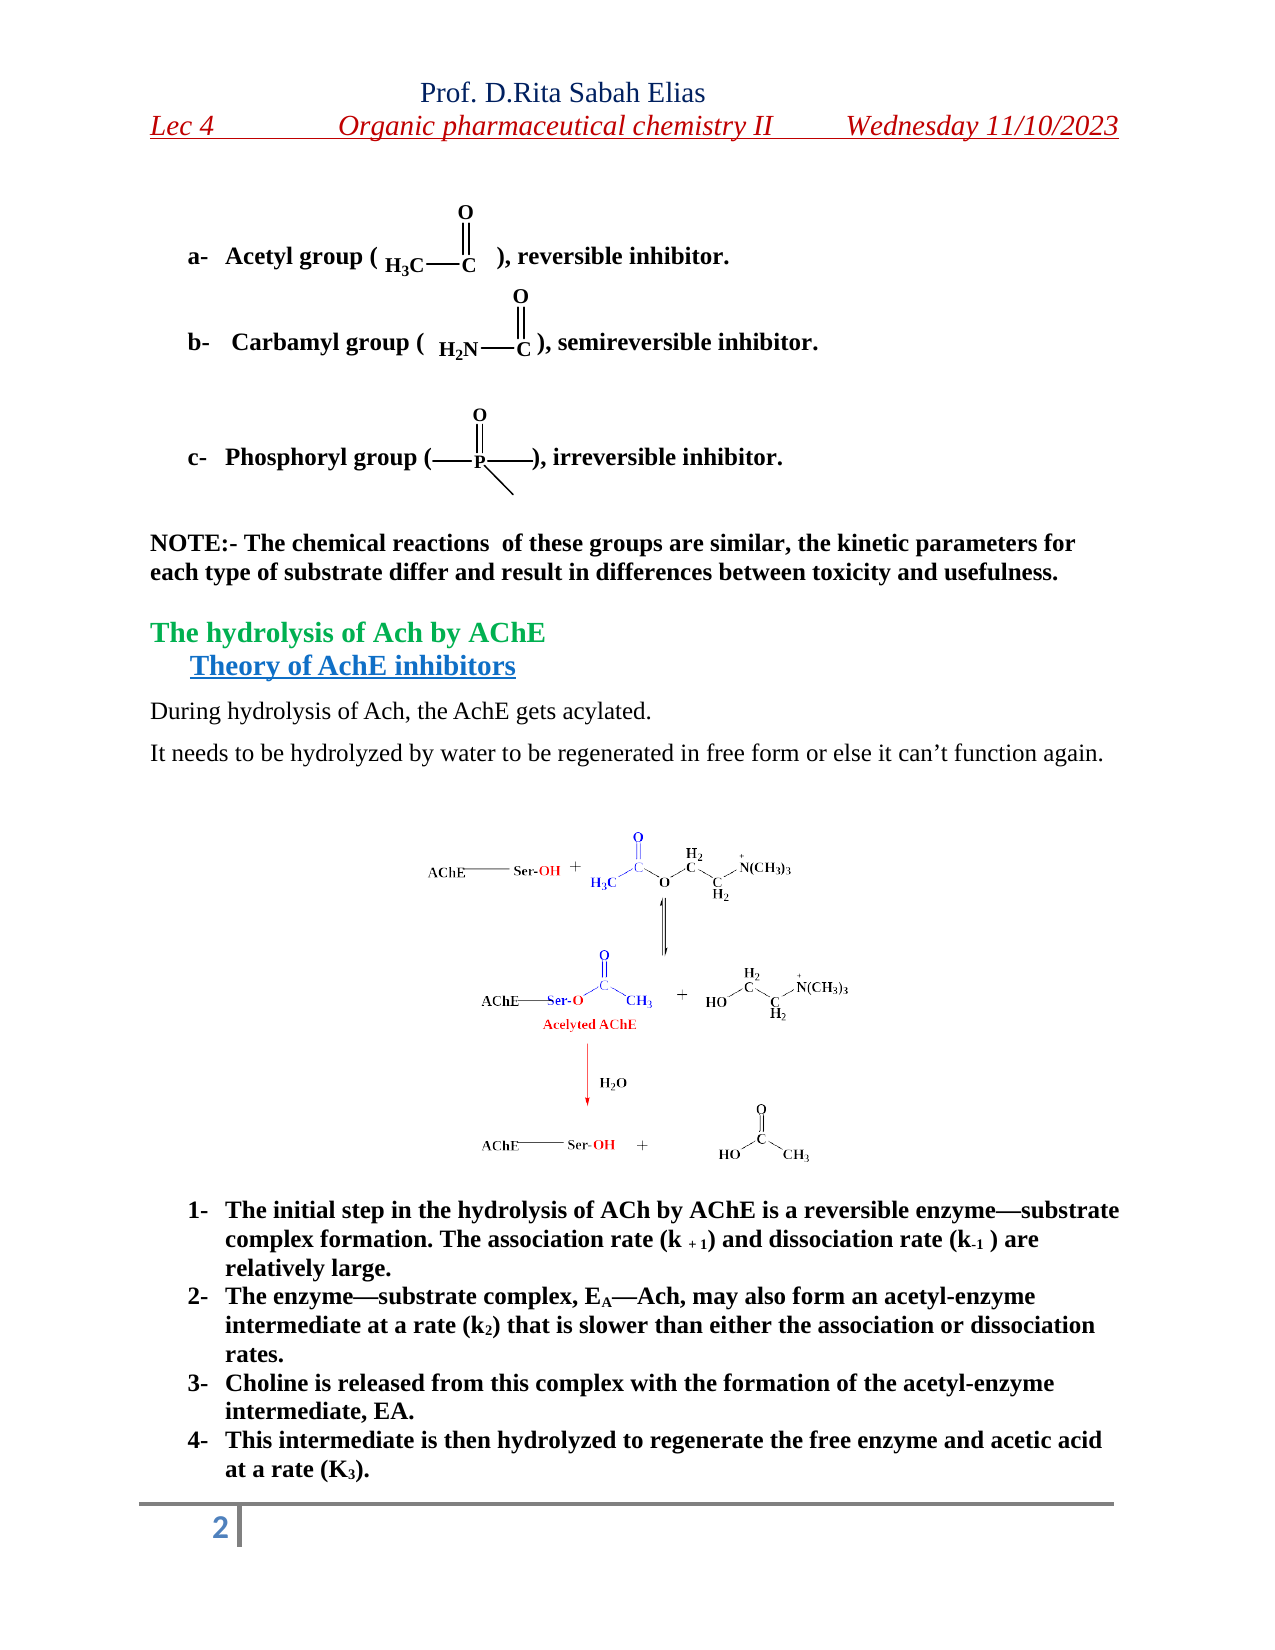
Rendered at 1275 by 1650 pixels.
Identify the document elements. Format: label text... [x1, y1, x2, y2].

text NOTE:- The chemical reactions of these groups are similar, the kinetic parameters for each type of substrate differ and result in differences between toxicity and usefulness. [150, 528, 1125, 586]
text The hydrolysis of Ach by AChE [150, 615, 1125, 648]
text Theory of AchE inhibitors [150, 648, 1125, 682]
list Carbamyl group ( ), semireversible inhibitor. [187, 327, 1125, 356]
list Phosphoryl group ( ), irreversible inhibitor. [187, 442, 1125, 471]
list Acetyl group ( ), reversible inhibitor. [187, 241, 1125, 270]
list Choline is released from this complex with the formation of the acetyl-enzyme intermediate, EA. [187, 1368, 1125, 1425]
list The initial step in the hydrolysis of ACh by AChE is a reversible enzyme—substrate complex formation. The association rate (k + 1) and dissociation rate (k-1 ) are relatively large. [187, 1195, 1125, 1281]
list This intermediate is then hydrolyzed to regenerate the free enzyme and acetic acid at a rate (K3). [187, 1425, 1125, 1483]
text During hydrolysis of Ach, the AchE gets acylated. [150, 696, 1125, 724]
list The enzyme—substrate complex, EA—Ach, may also form an acetyl-enzyme intermediate at a rate (k2) that is slower than either the association or dissociation rates. [187, 1281, 1125, 1368]
text It needs to be hydrolyzed by water to be regenerated in free form or else it can’t function again. [150, 738, 1125, 767]
